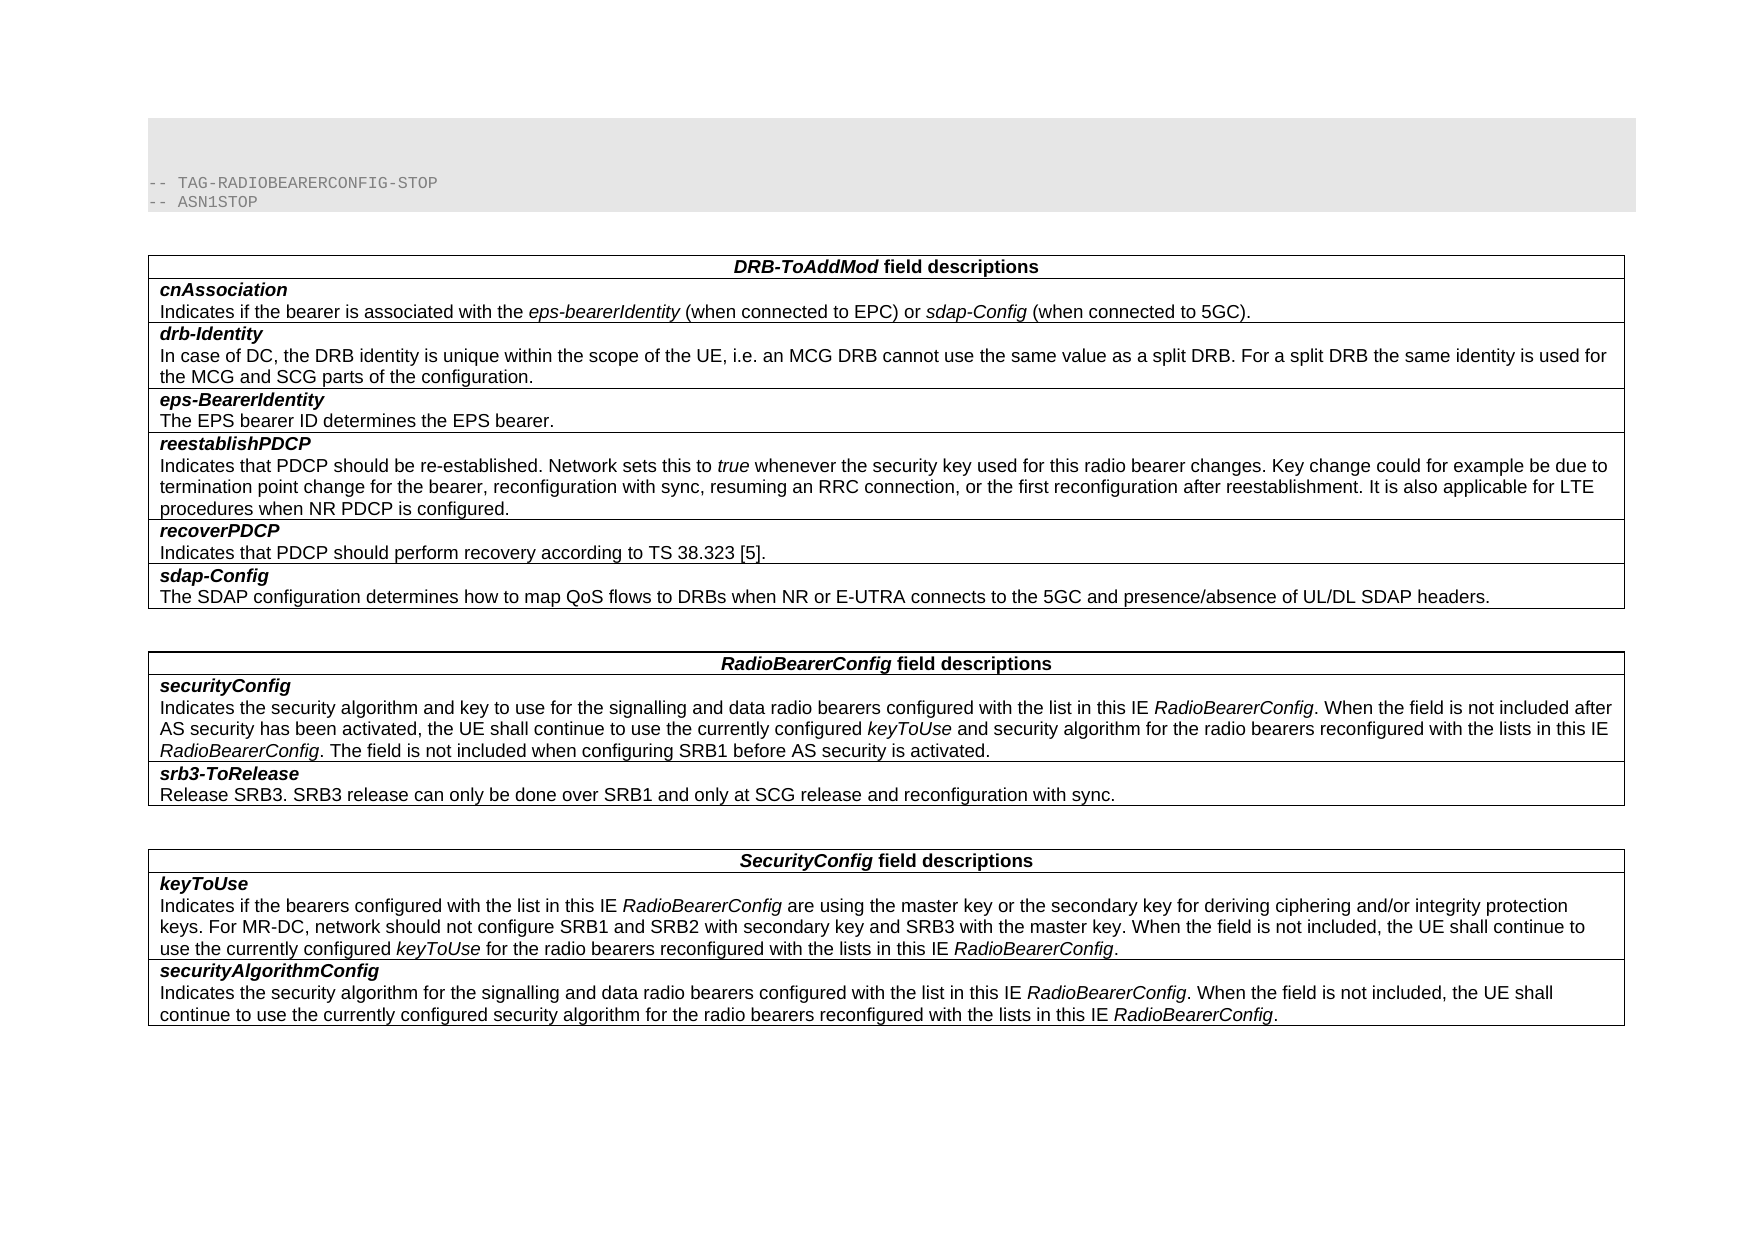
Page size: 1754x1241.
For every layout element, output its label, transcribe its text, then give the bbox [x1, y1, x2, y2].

table_cell sdap-Config The SDAP configuration determines how to map QoS flows to DRBs when NR or E-UTRA connects to the 5GC and presence/absence of UL/DL SDAP headers. [149, 564, 1624, 607]
table_cell reestablishPDCP Indicates that PDCP should be re-established. Network sets this to true whenever the security key used for this radio bearer changes. Key change could for example be due to termination point change for the bearer, reconfiguration with sync, resuming an RRC connection, or the first reconfiguration after reestablishment. It is also applicable for LTE procedures when NR PDCP is configured. [149, 433, 1624, 519]
table_cell drb-Identity In case of DC, the DRB identity is unique within the scope of the UE, i.e. an MCG DRB cannot use the same value as a split DRB. For a split DRB the same identity is used for the MCG and SCG parts of the configuration. [149, 323, 1624, 388]
table_header DRB-ToAddMod field descriptions [149, 256, 1624, 278]
table_cell securityConfig Indicates the security algorithm and key to use for the signalling and data radio bearers configured with the list in this IE RadioBearerConfig. When the field is not included after AS security has been activated, the UE shall continue to use the currently configured keyToUse and security algorithm for the radio bearers reconfigured with the lists in this IE RadioBearerConfig. The field is not included when configuring SRB1 before AS security is activated. [149, 675, 1624, 761]
table_cell cnAssociation Indicates if the bearer is associated with the eps-bearerIdentity (when connected to EPC) or sdap-Config (when connected to 5GC). [149, 279, 1624, 322]
table_cell securityAlgorithmConfig Indicates the security algorithm for the signalling and data radio bearers configured with the list in this IE RadioBearerConfig. When the field is not included, the UE shall continue to use the currently configured security algorithm for the radio bearers reconfigured with the lists in this IE RadioBearerConfig. [149, 960, 1624, 1025]
table_cell keyToUse Indicates if the bearers configured with the list in this IE RadioBearerConfig are using the master key or the secondary key for deriving ciphering and/or integrity protection keys. For MR-DC, network should not configure SRB1 and SRB2 with secondary key and SRB3 with the master key. When the field is not included, the UE shall continue to use the currently configured keyToUse for the radio bearers reconfigured with the lists in this IE RadioBearerConfig. [149, 873, 1624, 959]
text -- TAG-RADIOBEARERCONFIG-STOP [148, 175, 1636, 193]
table_cell recoverPDCP Indicates that PDCP should perform recovery according to TS 38.323 [5]. [149, 520, 1624, 563]
table_header SecurityConfig field descriptions [149, 850, 1624, 872]
table_header RadioBearerConfig field descriptions [149, 653, 1624, 674]
text -- ASN1STOP [148, 193, 1636, 212]
table_cell srb3-ToRelease Release SRB3. SRB3 release can only be done over SRB1 and only at SCG release and reconfiguration with sync. [149, 762, 1624, 805]
table_cell eps-BearerIdentity The EPS bearer ID determines the EPS bearer. [149, 389, 1624, 432]
